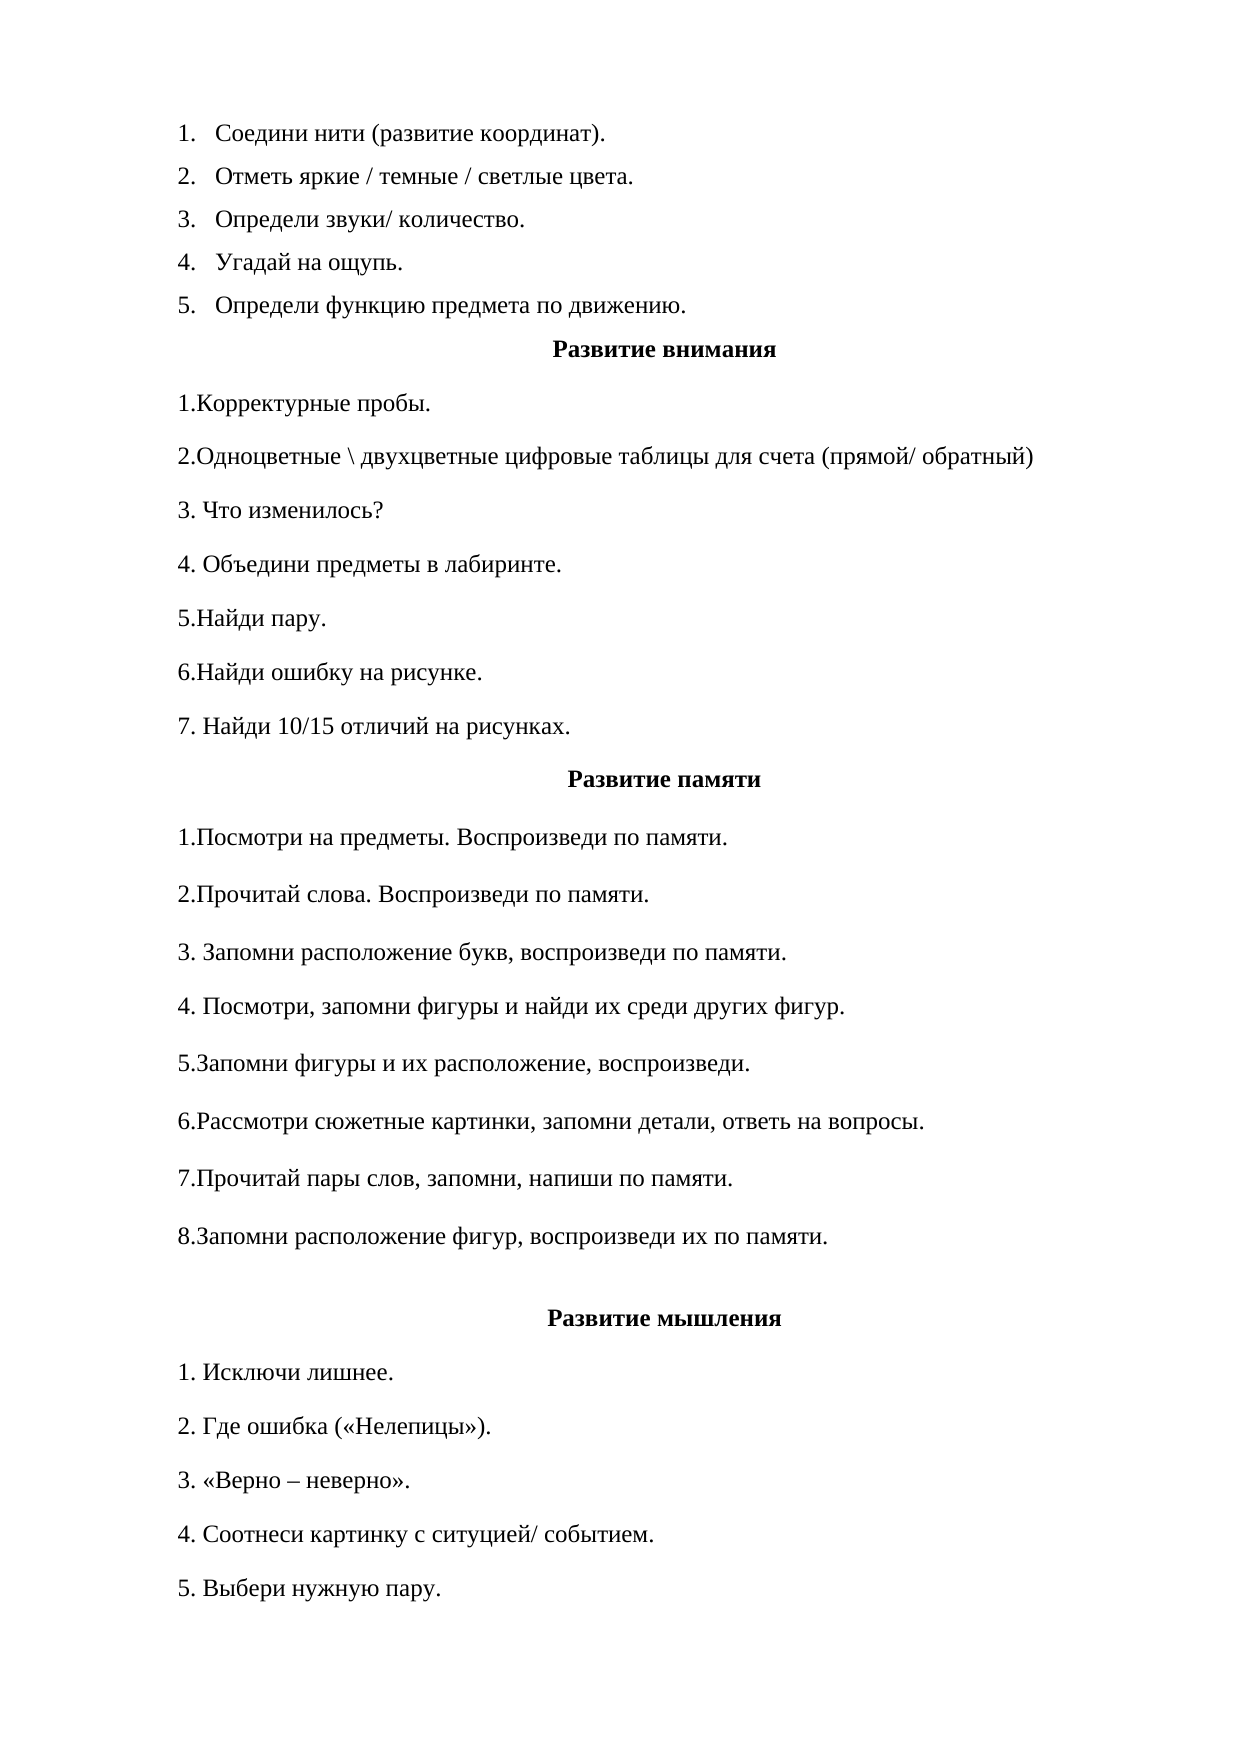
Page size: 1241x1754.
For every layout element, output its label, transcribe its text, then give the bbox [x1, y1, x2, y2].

list Определи функцию предмета по движению. [177, 291, 1152, 319]
text Развитие памяти [177, 764, 1152, 793]
text 1.Посмотри на предметы. Воспроизведи по памяти. [177, 822, 1152, 851]
text 6.Найди ошибку на рисунке. [177, 657, 1152, 686]
text 4. Объедини предметы в лабиринте. [177, 549, 1152, 578]
text 4. Соотнеси картинку с ситуцией/ событием. [177, 1519, 1152, 1548]
text Развитие мышления [177, 1303, 1152, 1332]
text 5.Найди пару. [177, 603, 1152, 632]
text 1. Исключи лишнее. [177, 1357, 1152, 1386]
text 3. «Верно – неверно». [177, 1465, 1152, 1494]
text 2.Одноцветные \ двухцветные цифровые таблицы для счета (прямой/ обратный) [177, 441, 1152, 470]
text 3. Что изменилось? [177, 495, 1152, 524]
list Соедини нити (развитие координат). [177, 118, 1152, 147]
text 2. Где ошибка («Нелепицы»). [177, 1411, 1152, 1440]
list Определи звуки/ количество. [177, 204, 1152, 233]
text 8.Запомни расположение фигур, воспроизведи их по памяти. [177, 1221, 1152, 1250]
text 2.Прочитай слова. Воспроизведи по памяти. [177, 879, 1152, 908]
text 5.Запомни фигуры и их расположение, воспроизведи. [177, 1048, 1152, 1077]
list Отметь яркие / темные / светлые цвета. [177, 161, 1152, 190]
text 7. Найди 10/15 отличий на рисунках. [177, 711, 1152, 739]
text 6.Рассмотри сюжетные картинки, запомни детали, ответь на вопросы. [177, 1106, 1152, 1135]
text 4. Посмотри, запомни фигуры и найди их среди других фигур. [177, 991, 1152, 1020]
text 7.Прочитай пары слов, запомни, напиши по памяти. [177, 1163, 1152, 1192]
list Угадай на ощупь. [177, 247, 1152, 276]
text Развитие внимания [177, 334, 1152, 362]
text 3. Запомни расположение букв, воспроизведи по памяти. [177, 937, 1152, 966]
text 5. Выбери нужную пару. [177, 1573, 1152, 1602]
text 1.Корректурные пробы. [177, 388, 1152, 416]
